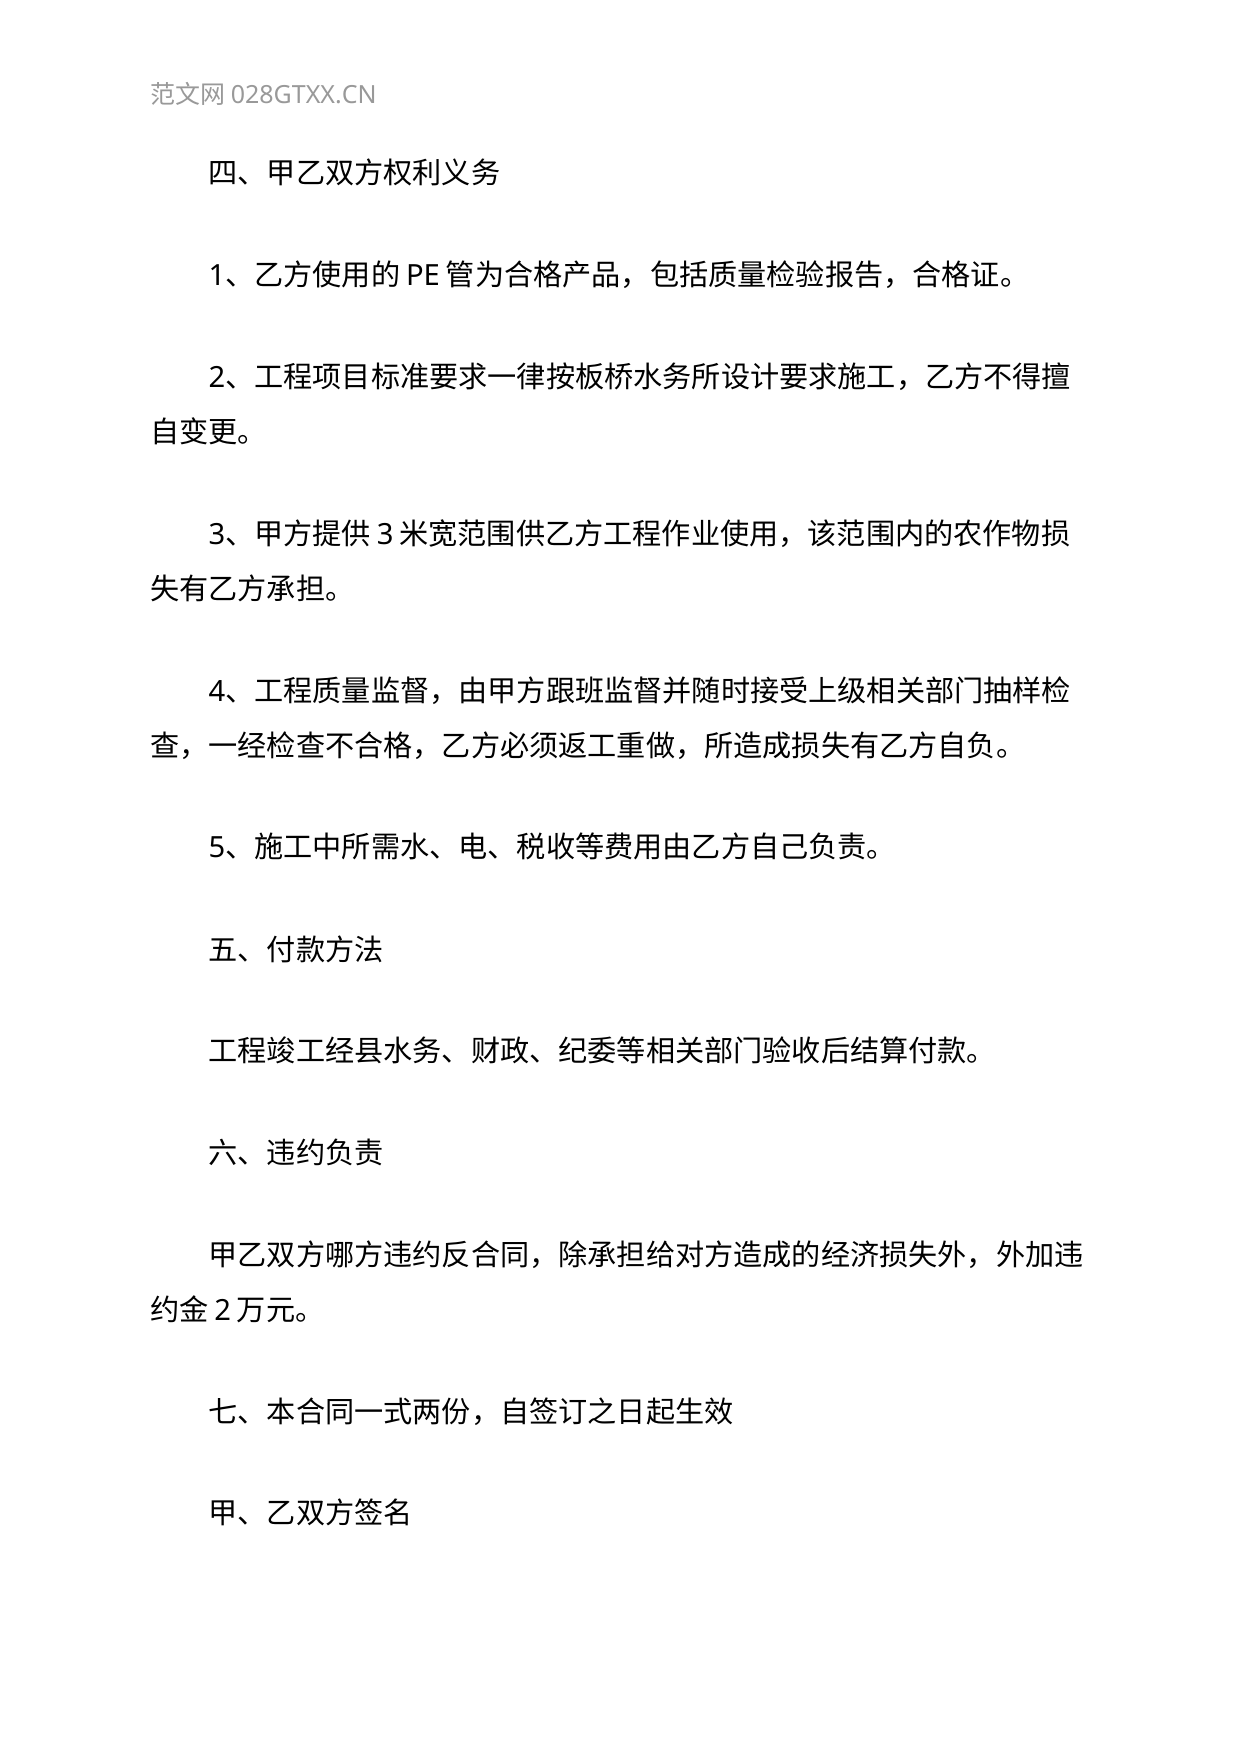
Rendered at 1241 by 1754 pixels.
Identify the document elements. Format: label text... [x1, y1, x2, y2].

text 甲乙双方哪方违约反合同，除承担给对方造成的经济损失外，外加违约金2万元。 [150, 1231, 1090, 1329]
text 5、施工中所需水、电、税收等费用由乙方自己负责。 [150, 824, 1090, 866]
text 四、甲乙双方权利义务 [150, 150, 1090, 192]
text 五、付款方法 [150, 926, 1090, 968]
text 七、本合同一式两份，自签订之日起生效 [150, 1388, 1090, 1431]
text 1、乙方使用的PE管为合格产品，包括质量检验报告，合格证。 [150, 252, 1090, 294]
text 工程竣工经县水务、财政、纪委等相关部门验收后结算付款。 [150, 1028, 1090, 1070]
text 六、违约负责 [150, 1129, 1090, 1172]
text 2、工程项目标准要求一律按板桥水务所设计要求施工，乙方不得擅自变更。 [150, 354, 1090, 451]
text 甲、乙双方签名 [150, 1490, 1090, 1532]
text 4、工程质量监督，由甲方跟班监督并随时接受上级相关部门抽样检查，一经检查不合格，乙方必须返工重做，所造成损失有乙方自负。 [150, 667, 1090, 764]
text 3、甲方提供3米宽范围供乙方工程作业使用，该范围内的农作物损失有乙方承担。 [150, 511, 1090, 608]
